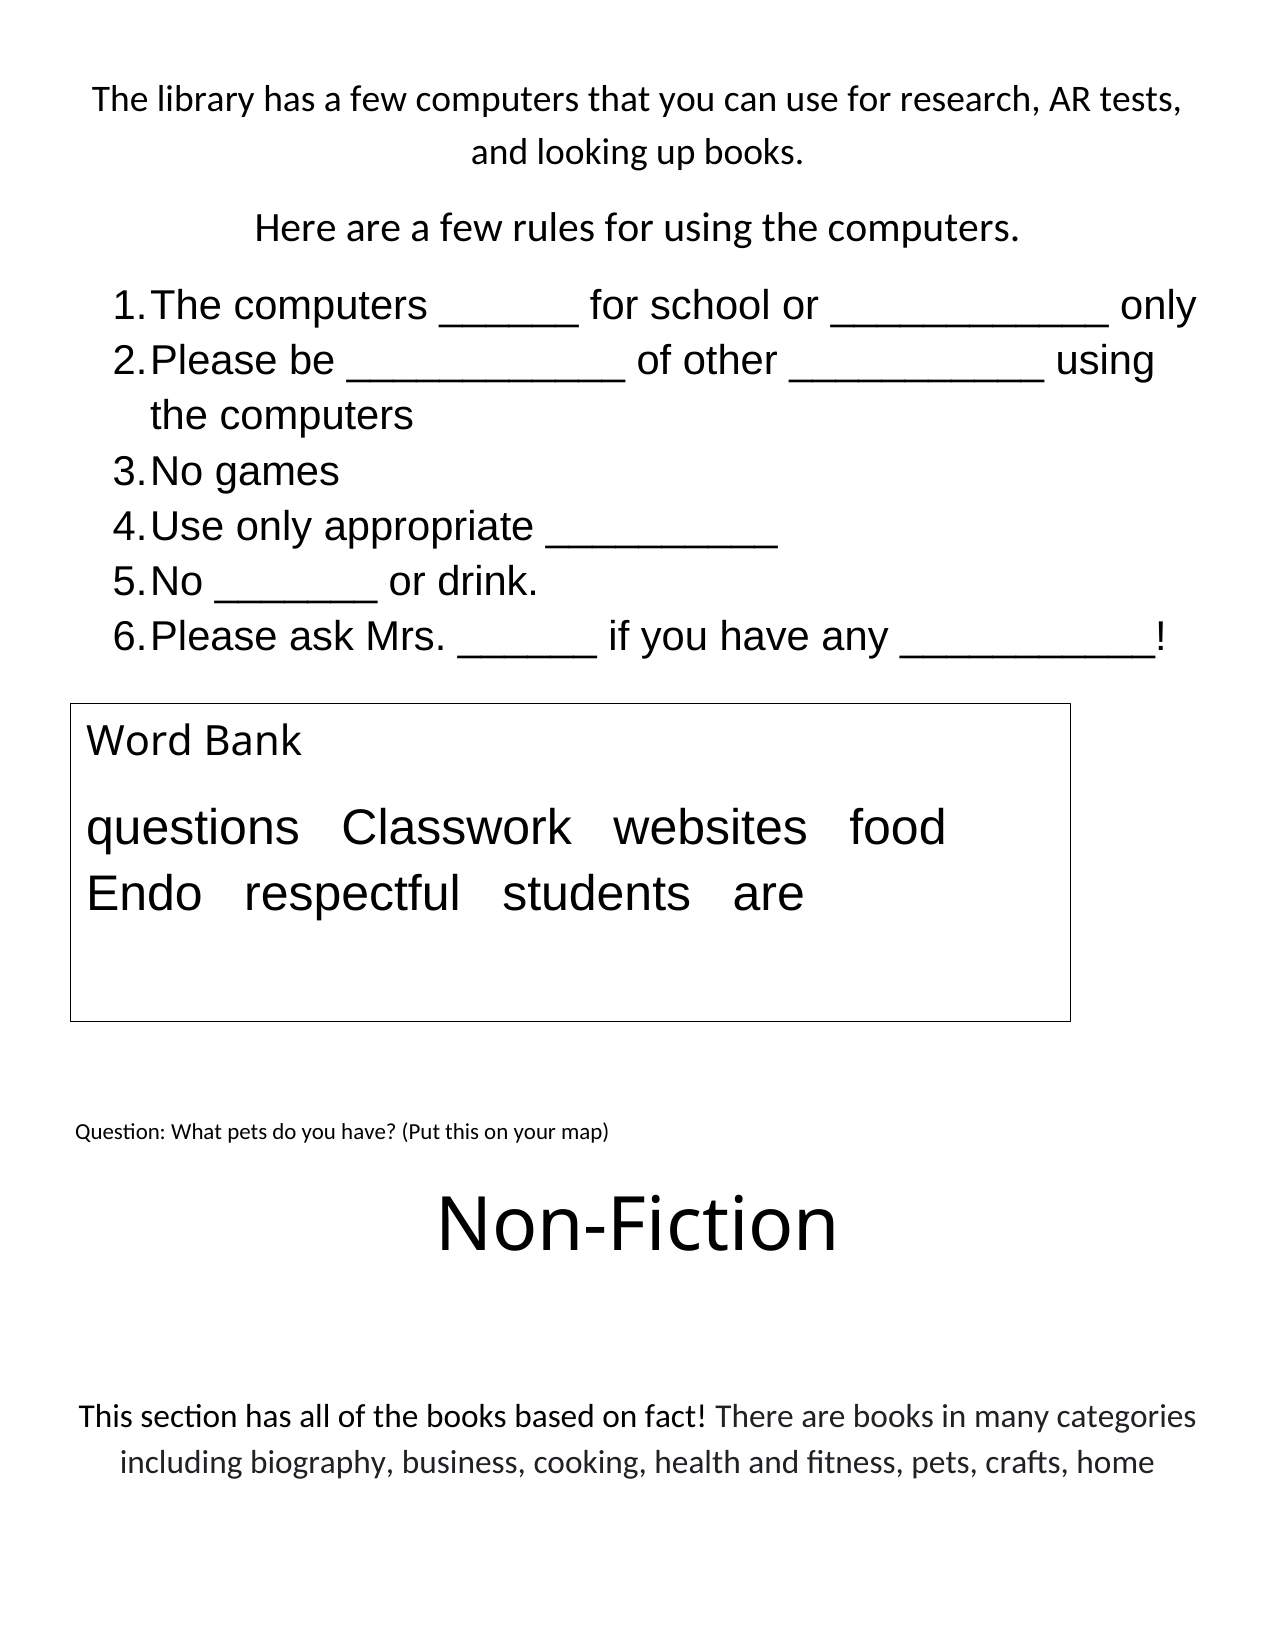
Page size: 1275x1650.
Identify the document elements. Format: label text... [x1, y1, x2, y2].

list Use only appropriate __________ [112, 501, 1200, 549]
list No games [112, 446, 1200, 494]
list No _______ or drink. [112, 556, 1200, 604]
list Please be ____________ of other ___________ using the computers [112, 336, 1200, 439]
text The library has a few computers that you can use for research, AR tests, and looking up books. [75, 75, 1200, 173]
text Here are a few rules for using the computers. [75, 201, 1200, 252]
list The computers ______ for school or ____________ only [112, 281, 1200, 328]
text Question: What pets do you have? (Put this on your map) [75, 1117, 1200, 1145]
text Non-Fiction [75, 1170, 1200, 1272]
list Please ask Mrs. ______ if you have any ___________! [112, 611, 1200, 659]
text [75, 1395, 1200, 1482]
